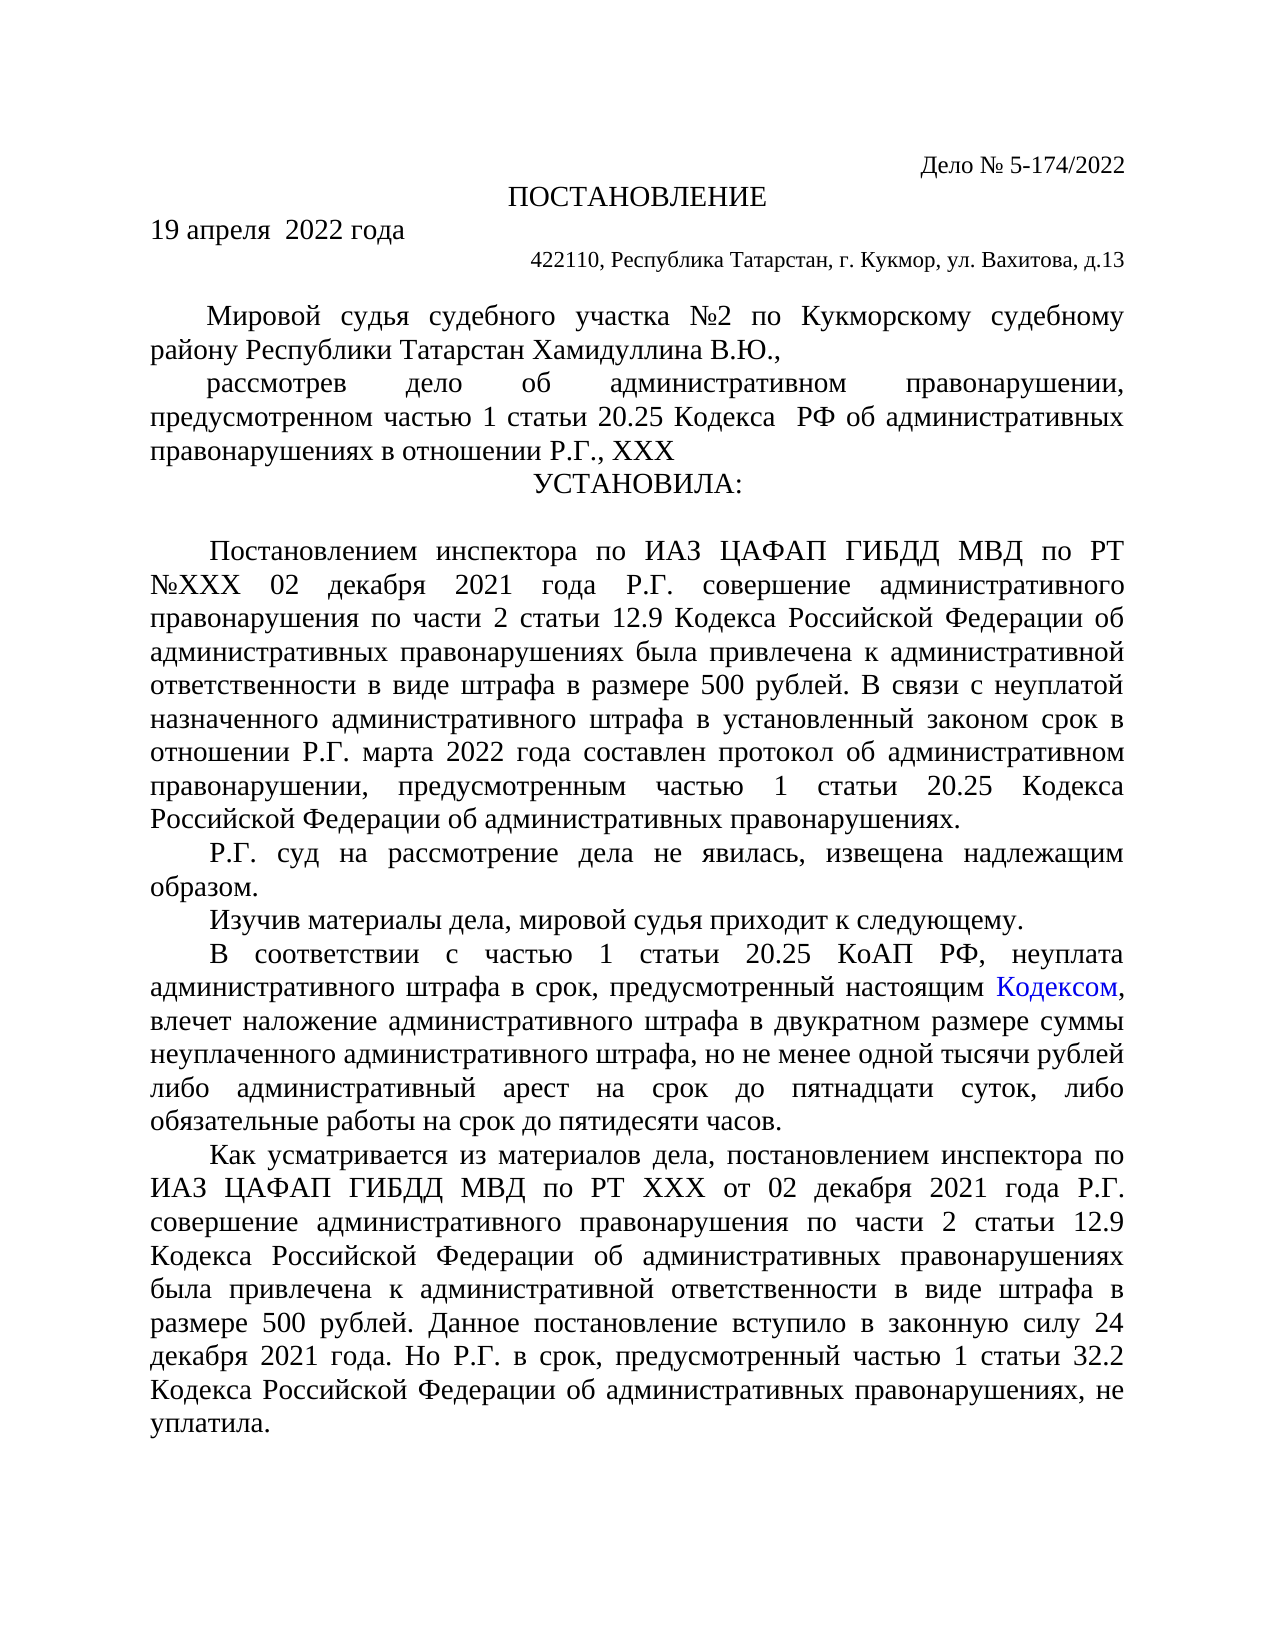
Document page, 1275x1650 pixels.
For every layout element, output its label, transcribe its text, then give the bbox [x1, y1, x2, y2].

text В соответствии с частью 1 статьи 20.25 КоАП РФ, неуплата административного штрафа в срок, предусмотренный настоящим Кодексом, влечет наложение административного штрафа в двукратном размере суммы неуплаченного административного штрафа, но не менее одной тысячи рублей либо административный арест на срок до пятнадцати суток, либо обязательные работы на срок до пятидесяти часов. [150, 936, 1125, 1137]
text Как усматривается из материалов дела, постановлением инспектора по ИАЗ ЦАФАП ГИБДД МВД по РТ ХХХ от 02 декабря 2021 года Р.Г. совершение административного правонарушения по части 2 статьи 12.9 Кодекса Российской Федерации об административных правонарушениях была привлечена к административной ответственности в виде штрафа в размере 500 рублей. Данное постановление вступило в законную силу 24 декабря 2021 года. Но Р.Г. в срок, предусмотренный частью 1 статьи 32.2 Кодекса Российской Федерации об административных правонарушениях, не уплатила. [150, 1137, 1125, 1439]
text УСТАНОВИЛА: [150, 466, 1125, 500]
text Р.Г. суд на рассмотрение дела не явилась, извещена надлежащим образом. [150, 835, 1125, 902]
text рассмотрев дело об административном правонарушении, предусмотренном частью 1 статьи 20.25 Кодекса РФ об административных правонарушениях в отношении Р.Г., ХХХ [150, 366, 1125, 466]
text Дело № 5-174/2022 [150, 150, 1125, 179]
text 422110, Республика Татарстан, г. Кукмор, ул. Вахитова, д.13 [150, 246, 1125, 272]
text Постановлением инспектора по ИАЗ ЦАФАП ГИБДД МВД по РТ №ХХХ 02 декабря 2021 года Р.Г. совершение административного правонарушения по части 2 статьи 12.9 Кодекса Российской Федерации об административных правонарушениях была привлечена к административной ответственности в виде штрафа в размере 500 рублей. В связи с неуплатой назначенного административного штрафа в установленный законом срок в отношении Р.Г. марта 2022 года составлен протокол об административном правонарушении, предусмотренным частью 1 статьи 20.25 Кодекса Российской Федерации об административных правонарушениях. [150, 533, 1125, 835]
text 19 апреля 2022 года [150, 212, 1125, 246]
text Изучив материалы дела, мировой судья приходит к следующему. [150, 902, 1125, 936]
text Мировой судья судебного участка №2 по Кукморскому судебному району Республики Татарстан Хамидуллина В.Ю., [150, 298, 1125, 366]
text ПОСТАНОВЛЕНИЕ [150, 179, 1125, 212]
